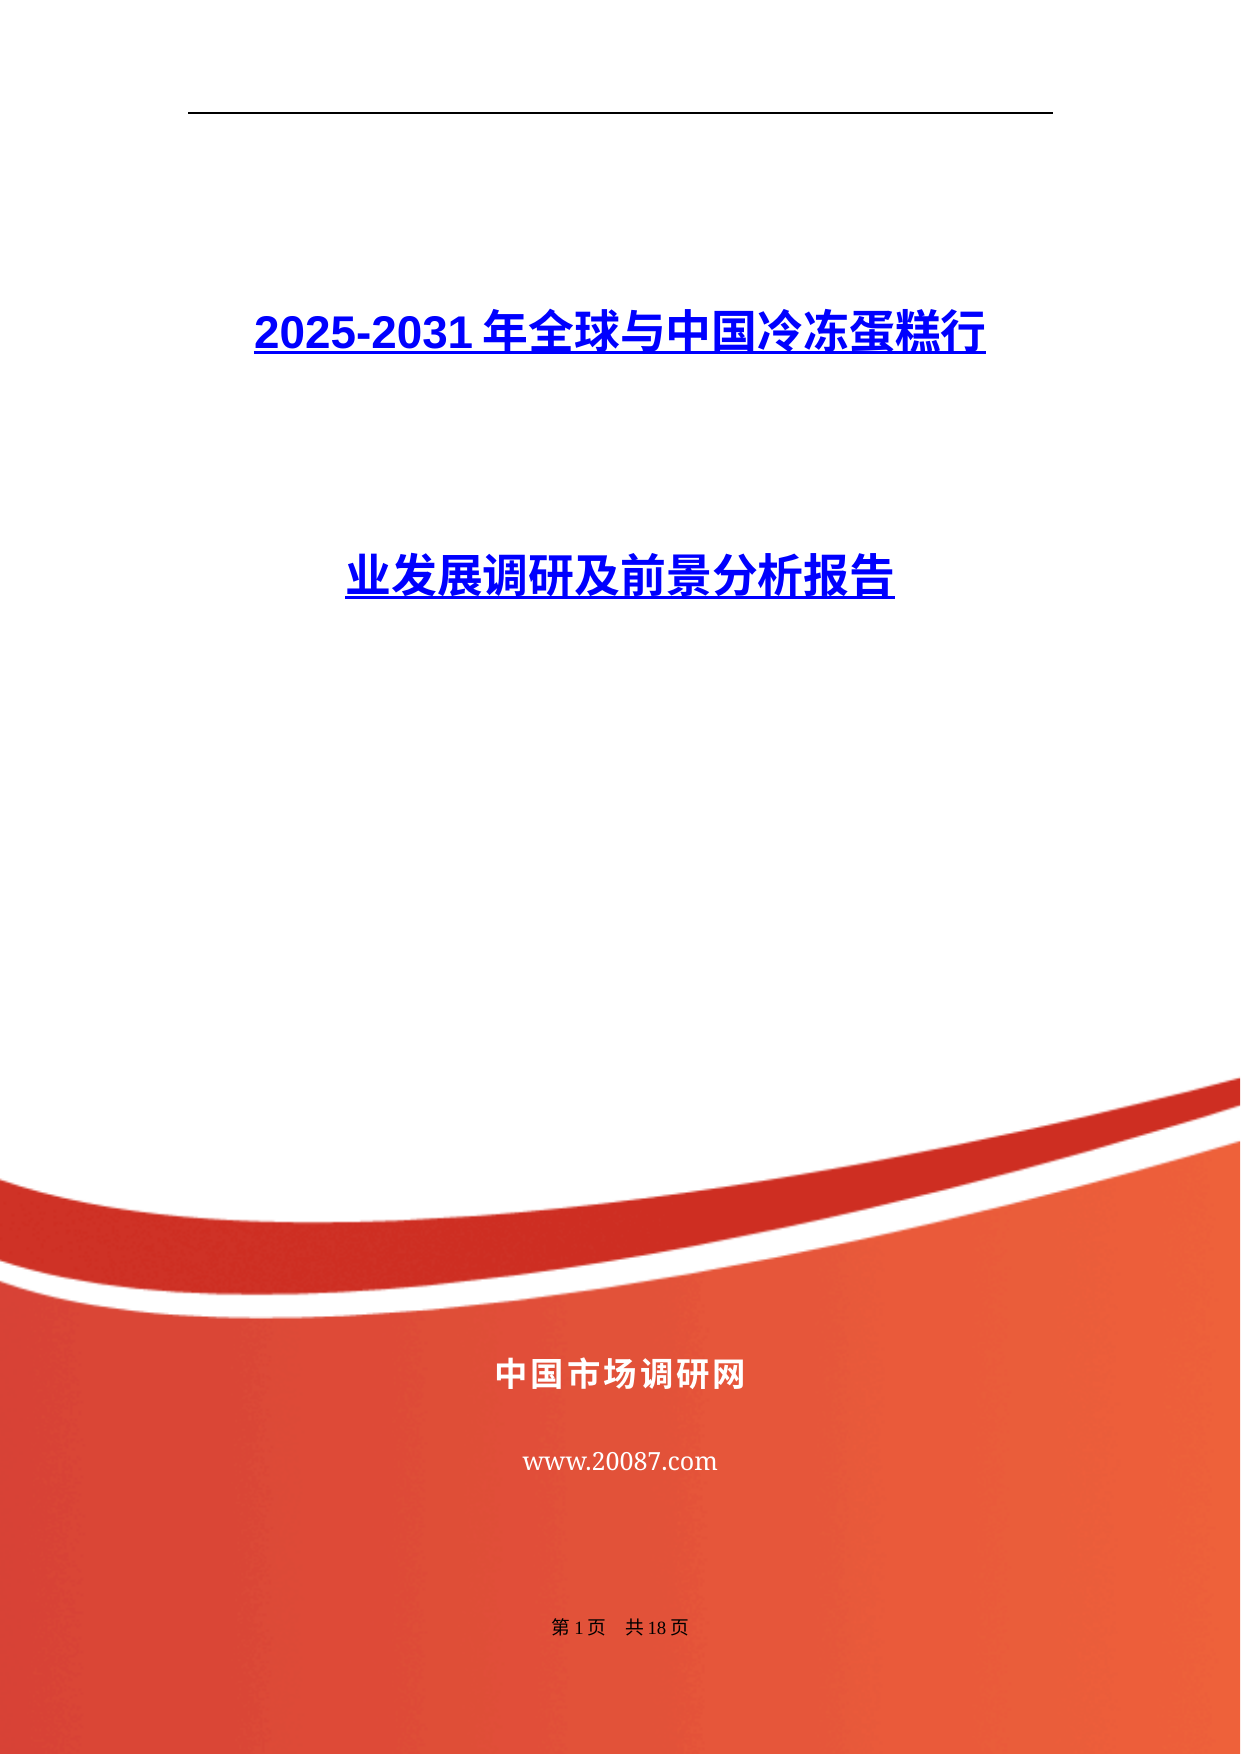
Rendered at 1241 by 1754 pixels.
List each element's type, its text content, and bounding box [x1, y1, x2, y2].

subtitle 中国市场调研网 [187, 1339, 1053, 1404]
picture [0, 1006, 1241, 1754]
text www.20087.com [187, 1428, 1053, 1493]
table_header 2025-2031年全球与中国冷冻蛋糕行业发展调研及前景分析报告 [188, 207, 1053, 773]
